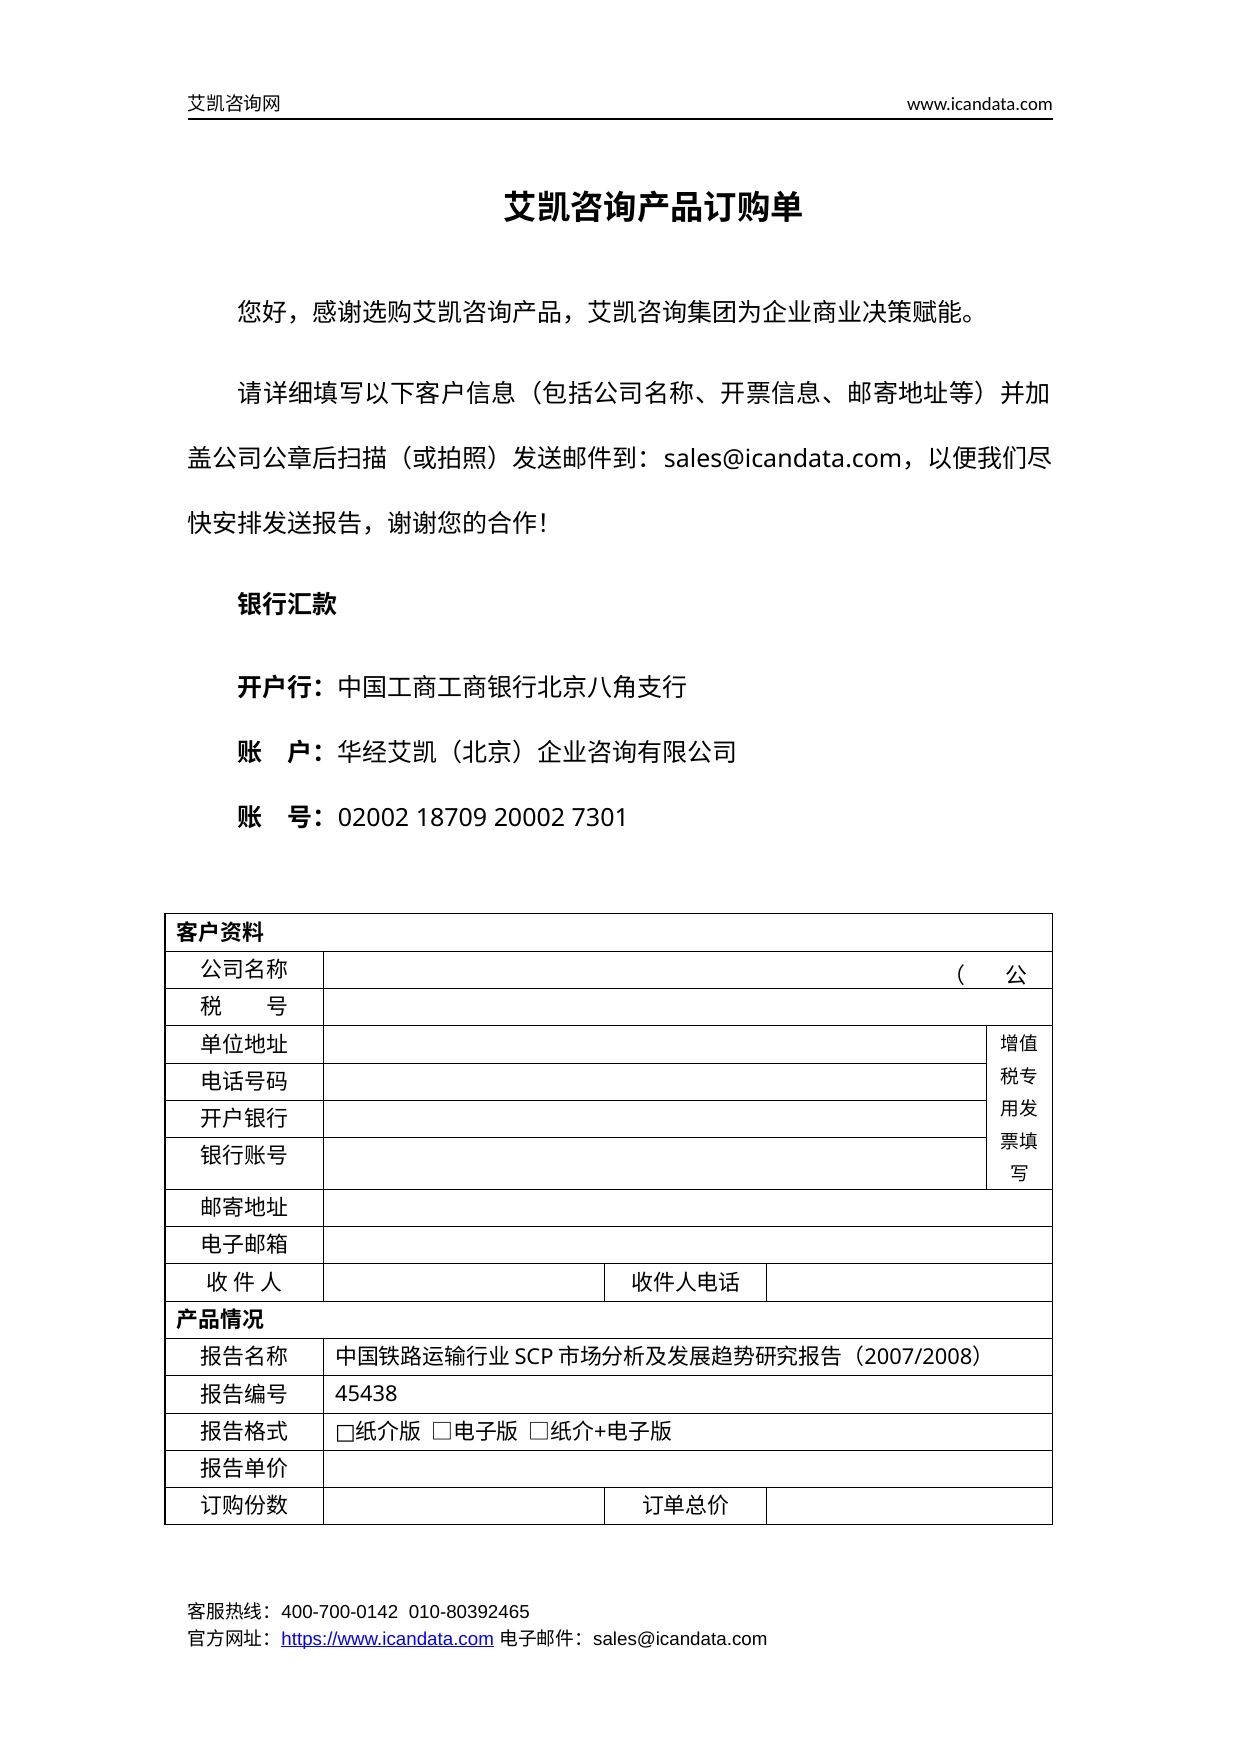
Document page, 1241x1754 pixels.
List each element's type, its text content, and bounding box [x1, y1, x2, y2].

table_cell [767, 1488, 1052, 1524]
table_cell 报告编号 [166, 1376, 323, 1412]
table_cell 开户银行 [166, 1101, 323, 1137]
table_cell 收 件 人 [166, 1264, 323, 1301]
text 账 号：02002 18709 20002 7301 [187, 783, 1053, 848]
table_cell 报告名称 [166, 1339, 323, 1375]
table_cell [324, 1064, 986, 1100]
table_cell [324, 952, 1052, 988]
table_cell 订单总价 [605, 1488, 766, 1524]
table_header 客户资料 [166, 914, 1052, 951]
table_cell 邮寄地址 [166, 1190, 323, 1226]
table_cell [324, 1190, 1052, 1226]
table_cell 增值税专用发票填写 [987, 1026, 1052, 1189]
table_cell [324, 1451, 1052, 1487]
text 请详细填写以下客户信息（包括公司名称、开票信息、邮寄地址等）并加盖公司公章后扫描（或拍照）发送邮件到：sales@icandata.com，以便我们尽快安排发送报告，谢谢您的合作！ [187, 359, 1053, 554]
table_cell [767, 1264, 1052, 1301]
text 开户行：中国工商工商银行北京八角支行 [187, 653, 1053, 718]
table_cell [324, 1026, 986, 1062]
table_cell 电子邮箱 [166, 1227, 323, 1263]
table_cell [324, 989, 1052, 1025]
table_cell 收件人电话 [605, 1264, 766, 1301]
table_cell 产品情况 [166, 1302, 1052, 1338]
text 艾凯咨询产品订购单 [187, 172, 1053, 237]
table_cell [324, 1264, 604, 1301]
table_cell 银行账号 [166, 1138, 323, 1189]
table_cell 报告单价 [166, 1451, 323, 1487]
text 您好，感谢选购艾凯咨询产品，艾凯咨询集团为企业商业决策赋能。 [187, 278, 1053, 343]
table_cell 电话号码 [166, 1064, 323, 1100]
table_cell □纸介版 □电子版 □纸介+电子版 [324, 1414, 1052, 1450]
table_cell [324, 1138, 986, 1189]
table_cell [324, 1488, 604, 1524]
text 银行汇款 [187, 570, 1053, 635]
table_cell 公司名称 [166, 952, 323, 988]
text 账 户：华经艾凯（北京）企业咨询有限公司 [187, 718, 1053, 783]
table_cell 税 号 [166, 989, 323, 1025]
table_cell 45438 [324, 1376, 1052, 1412]
table_cell 订购份数 [166, 1488, 323, 1524]
table_cell [324, 1227, 1052, 1263]
table_cell 报告格式 [166, 1414, 323, 1450]
table_cell [324, 1101, 986, 1137]
table_cell 单位地址 [166, 1026, 323, 1062]
table_cell 中国铁路运输行业SCP市场分析及发展趋势研究报告（2007/2008） [324, 1339, 1052, 1375]
